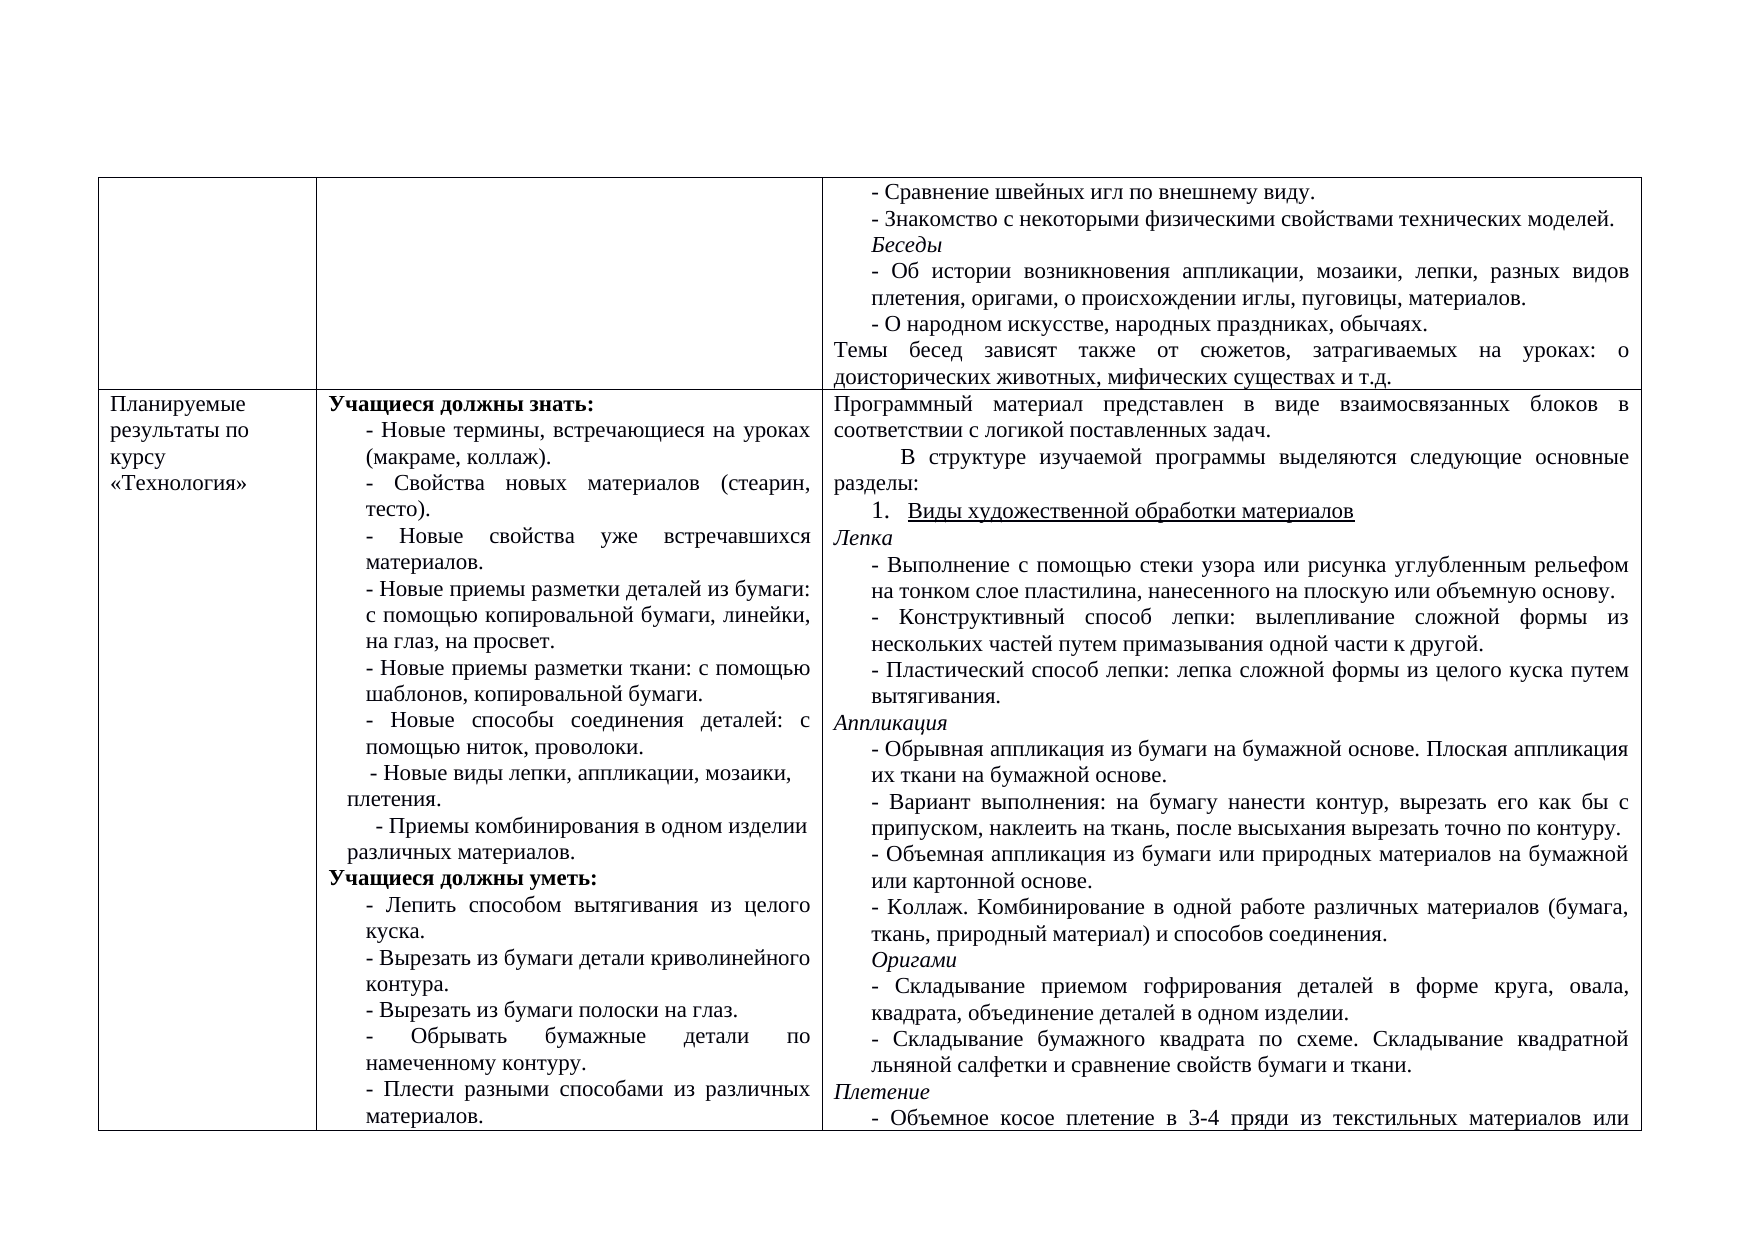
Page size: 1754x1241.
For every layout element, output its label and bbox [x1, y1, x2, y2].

table_cell [99, 178, 316, 389]
table_cell [823, 390, 1641, 1130]
table_cell [317, 390, 822, 1130]
table_cell [99, 390, 316, 1130]
table_cell [317, 178, 822, 389]
table_cell [823, 178, 1641, 389]
